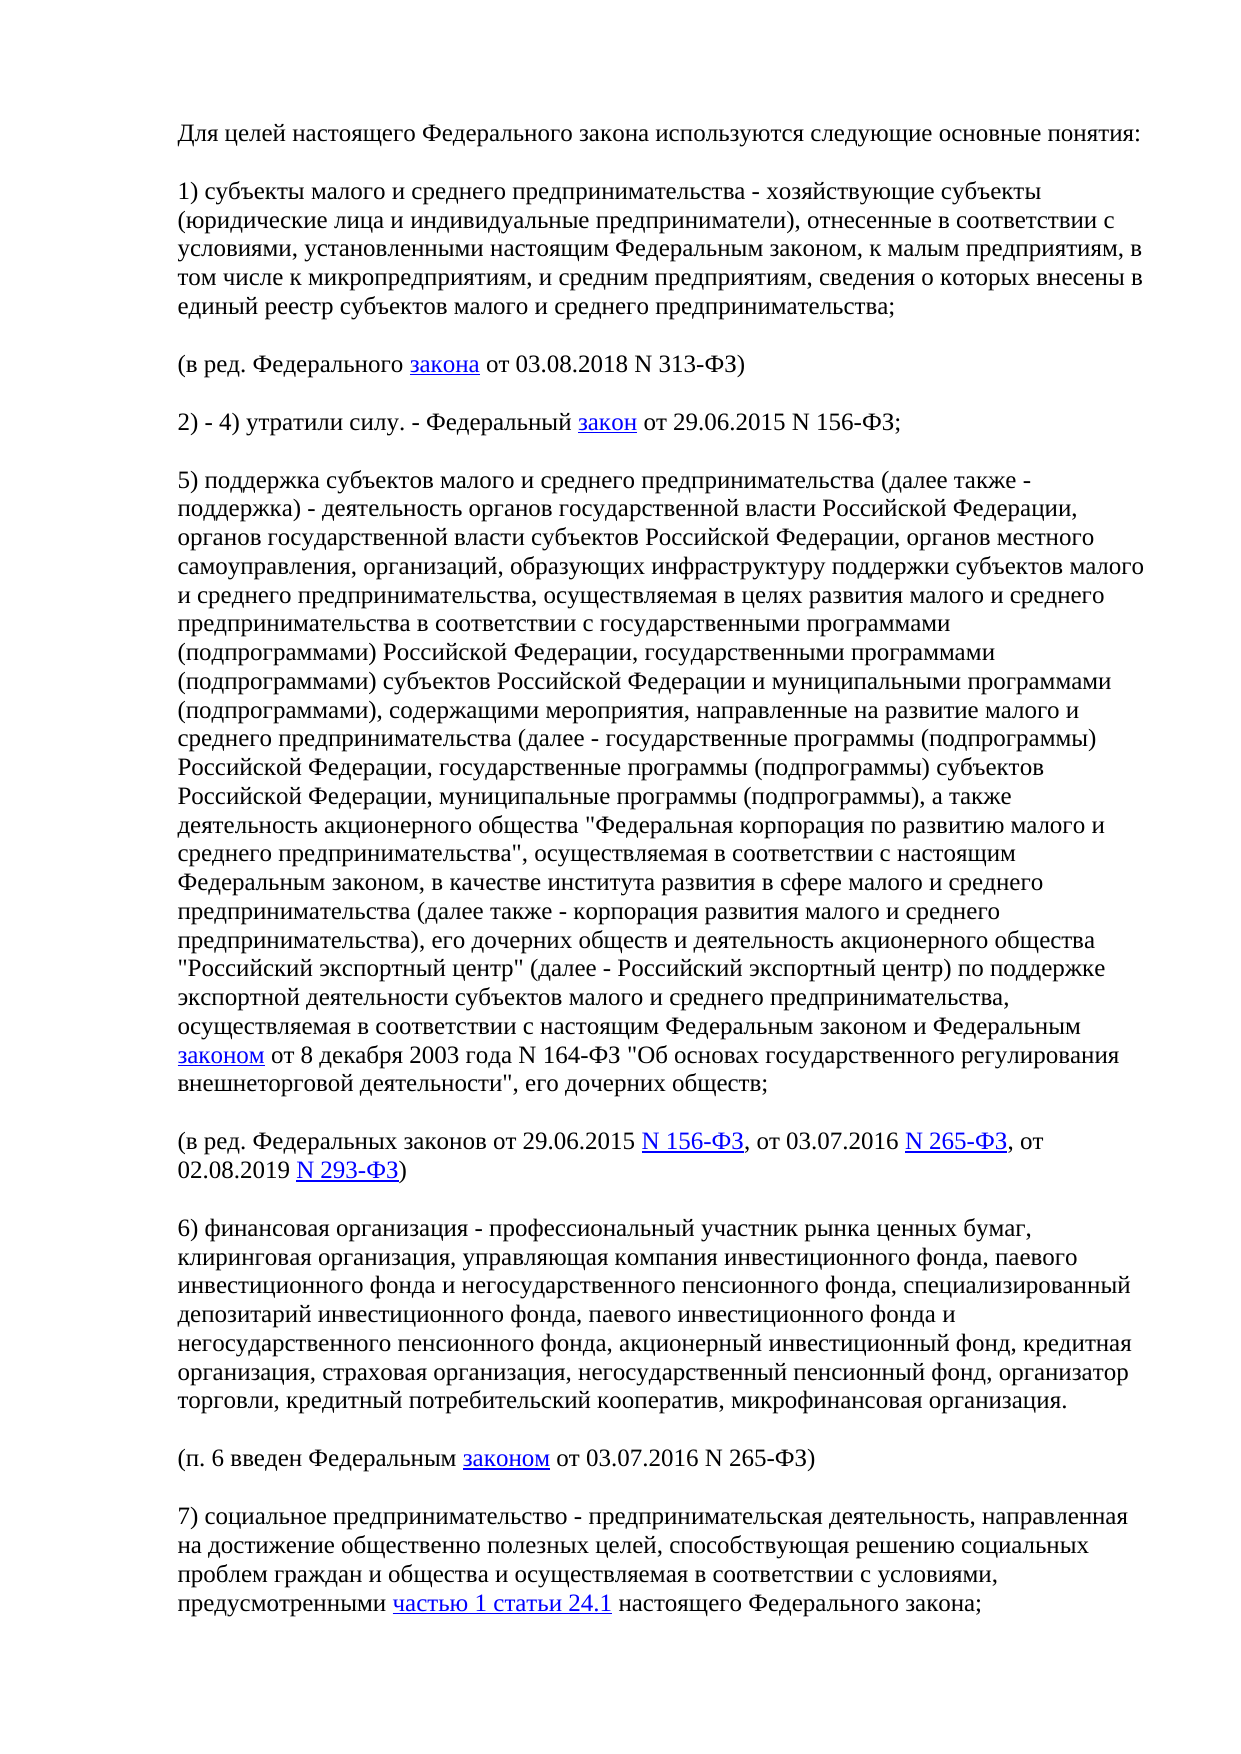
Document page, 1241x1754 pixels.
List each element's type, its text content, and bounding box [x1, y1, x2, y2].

text 6) финансовая организация - профессиональный участник рынка ценных бумаг, клиринговая организация, управляющая компания инвестиционного фонда, паевого инвестиционного фонда и негосударственного пенсионного фонда, специализированный депозитарий инвестиционного фонда, паевого инвестиционного фонда и негосударственного пенсионного фонда, акционерный инвестиционный фонд, кредитная организация, страховая организация, негосударственный пенсионный фонд, организатор торговли, кредитный потребительский кооператив, микрофинансовая организация. [177, 1213, 1152, 1414]
text 7) социальное предпринимательство - предпринимательская деятельность, направленная на достижение общественно полезных целей, способствующая решению социальных проблем граждан и общества и осуществляемая в соответствии с условиями, предусмотренными частью 1 статьи 24.1 настоящего Федерального закона; [177, 1501, 1152, 1616]
text 2) - 4) утратили силу. - Федеральный закон от 29.06.2015 N 156-ФЗ; [177, 407, 1152, 436]
text (в ред. Федеральных законов от 29.06.2015 N 156-ФЗ, от 03.07.2016 N 265-ФЗ, от 02.08.2019 N 293-ФЗ) [177, 1126, 1152, 1184]
text 5) поддержка субъектов малого и среднего предпринимательства (далее также - поддержка) - деятельность органов государственной власти Российской Федерации, органов государственной власти субъектов Российской Федерации, органов местного самоуправления, организаций, образующих инфраструктуру поддержки субъектов малого и среднего предпринимательства, осуществляемая в целях развития малого и среднего предпринимательства в соответствии с государственными программами (подпрограммами) Российской Федерации, государственными программами (подпрограммами) субъектов Российской Федерации и муниципальными программами (подпрограммами), содержащими мероприятия, направленные на развитие малого и среднего предпринимательства (далее - государственные программы (подпрограммы) Российской Федерации, государственные программы (подпрограммы) субъектов Российской Федерации, муниципальные программы (подпрограммы), а также деятельность акционерного общества "Федеральная корпорация по развитию малого и среднего предпринимательства", осуществляемая в соответствии с настоящим Федеральным законом, в качестве института развития в сфере малого и среднего предпринимательства (далее также - корпорация развития малого и среднего предпринимательства), его дочерних обществ и деятельность акционерного общества "Российский экспортный центр" (далее - Российский экспортный центр) по поддержке экспортной деятельности субъектов малого и среднего предпринимательства, осуществляемая в соответствии с настоящим Федеральным законом и Федеральным законом от 8 декабря 2003 года N 164-ФЗ "Об основах государственного регулирования внешнеторговой деятельности", его дочерних обществ; [177, 465, 1152, 1097]
text 1) субъекты малого и среднего предпринимательства - хозяйствующие субъекты (юридические лица и индивидуальные предприниматели), отнесенные в соответствии с условиями, установленными настоящим Федеральным законом, к малым предприятиям, в том числе к микропредприятиям, и средним предприятиям, сведения о которых внесены в единый реестр субъектов малого и среднего предпринимательства; [177, 176, 1152, 320]
text Для целей настоящего Федерального закона используются следующие основные понятия: [177, 118, 1152, 147]
text (в ред. Федерального закона от 03.08.2018 N 313-ФЗ) [177, 349, 1152, 378]
text (п. 6 введен Федеральным законом от 03.07.2016 N 265-ФЗ) [177, 1443, 1152, 1472]
